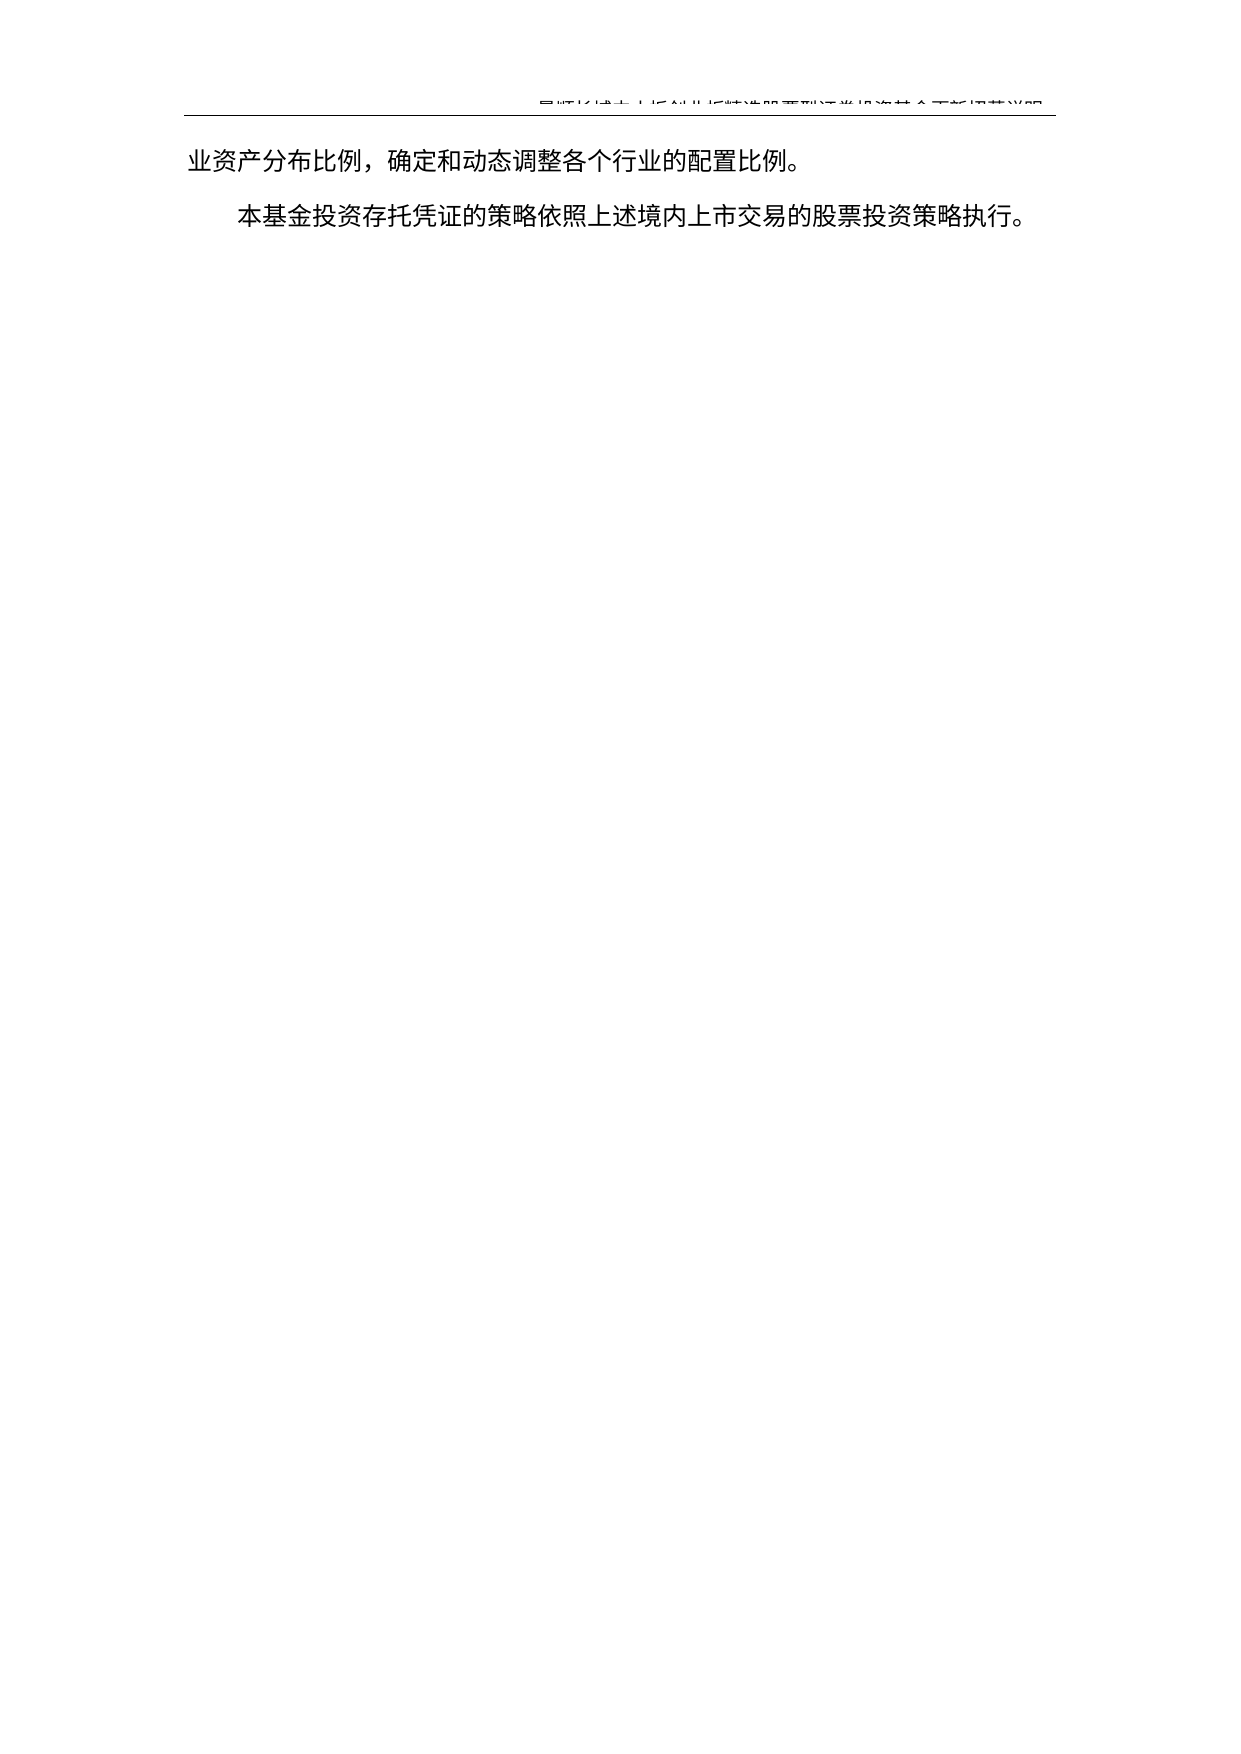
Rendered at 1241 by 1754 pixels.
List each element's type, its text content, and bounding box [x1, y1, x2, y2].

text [187, 142, 1053, 178]
text 本基金投资存托凭证的策略依照上述境内上市交易的股票投资策略执行。 [237, 197, 1146, 233]
